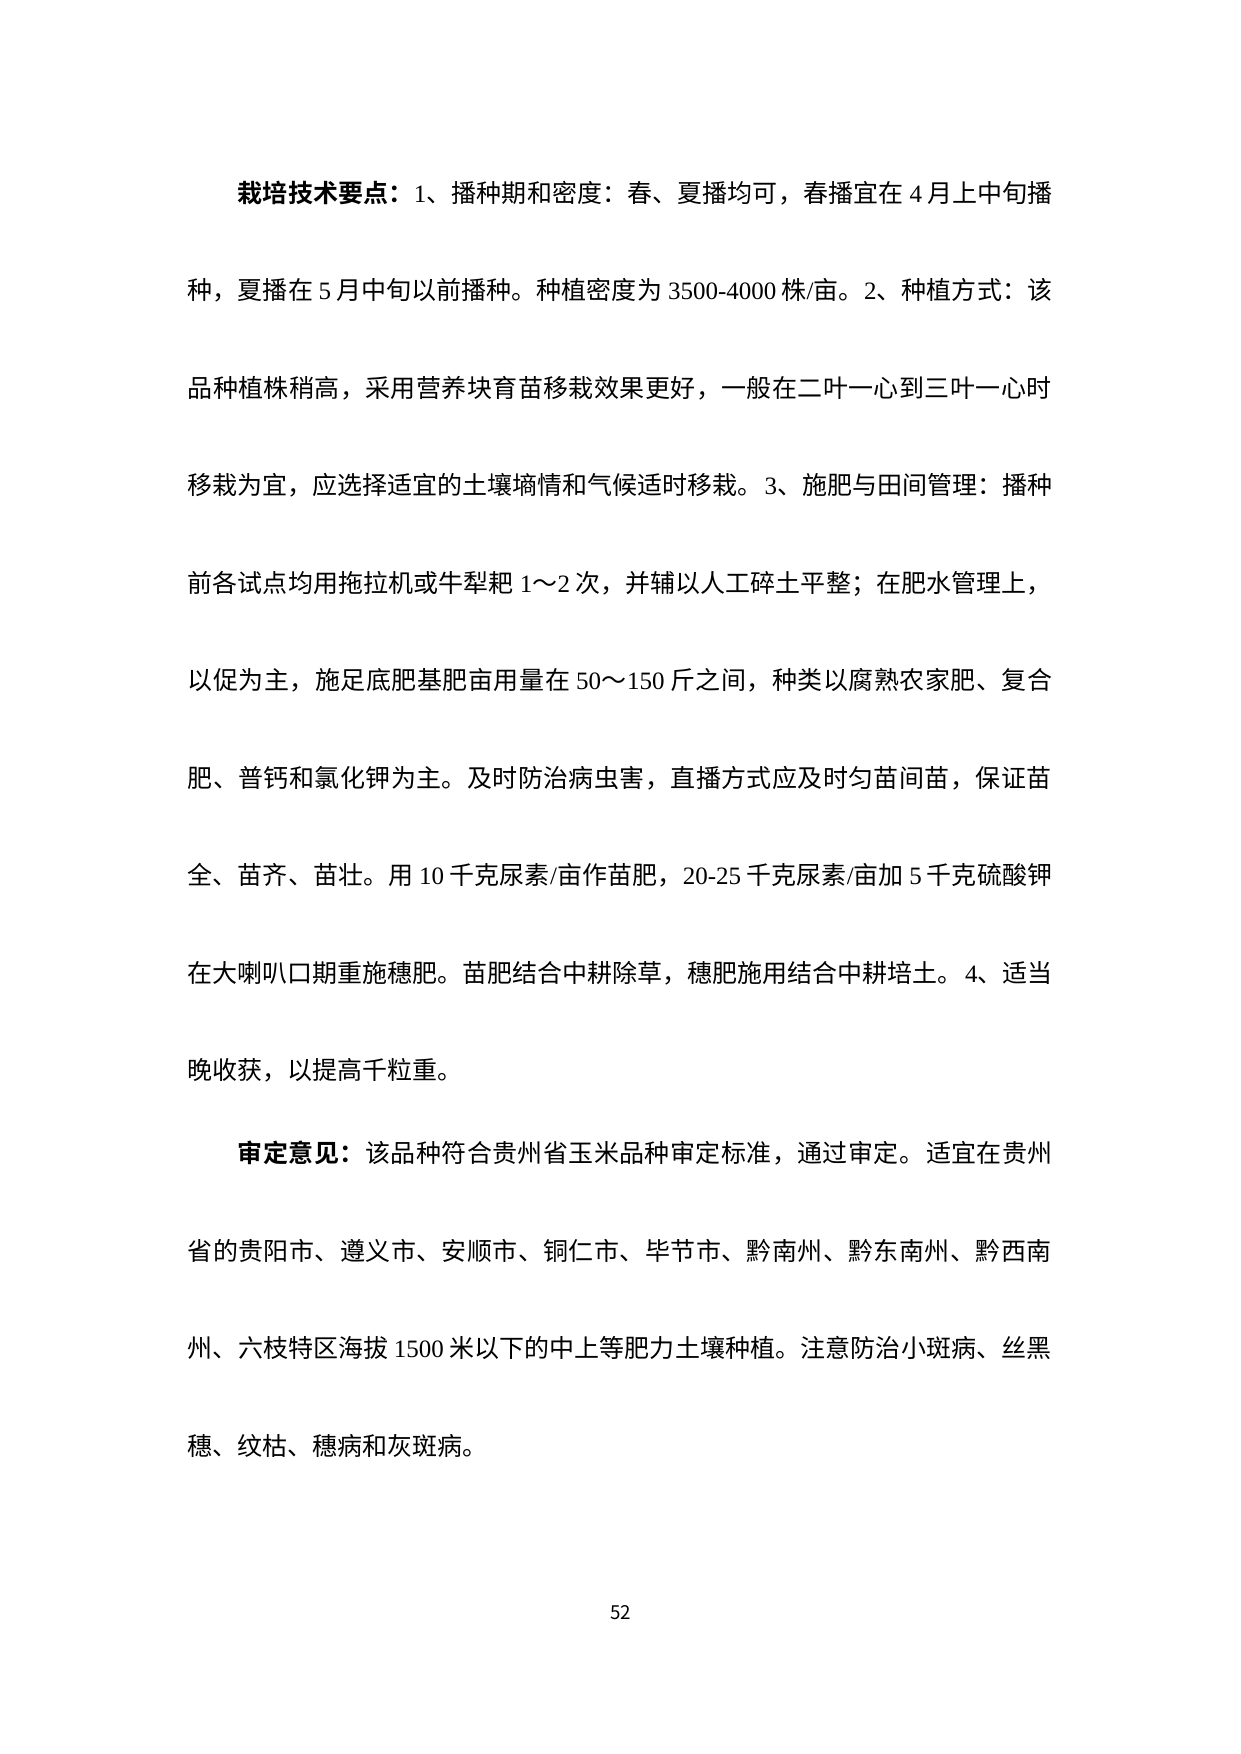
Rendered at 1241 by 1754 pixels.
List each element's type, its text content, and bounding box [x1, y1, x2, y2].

text 栽培技术要点：1、播种期和密度：春、夏播均可，春播宜在4月上中旬播种，夏播在5月中旬以前播种。种植密度为3500-4000株/亩。2、种植方式：该品种植株稍高，采用营养块育苗移栽效果更好，一般在二叶一心到三叶一心时移栽为宜，应选择适宜的土壤墒情和气候适时移栽。3、施肥与田间管理：播种前各试点均用拖拉机或牛犁耙1～2次，并辅以人工碎土平整；在肥水管理上，以促为主，施足底肥基肥亩用量在50～150斤之间，种类以腐熟农家肥、复合肥、普钙和氯化钾为主。及时防治病虫害，直播方式应及时匀苗间苗，保证苗全、苗齐、苗壮。用10千克尿素/亩作苗肥，20-25千克尿素/亩加5千克硫酸钾在大喇叭口期重施穗肥。苗肥结合中耕除草，穗肥施用结合中耕培土。4、适当晚收获，以提高千粒重。 [187, 159, 1053, 1101]
text 审定意见：该品种符合贵州省玉米品种审定标准，通过审定。适宜在贵州省的贵阳市、遵义市、安顺市、铜仁市、毕节市、黔南州、黔东南州、黔西南州、六枝特区海拔1500米以下的中上等肥力土壤种植。注意防治小斑病、丝黑穗、纹枯、穗病和灰斑病。 [187, 1119, 1053, 1477]
